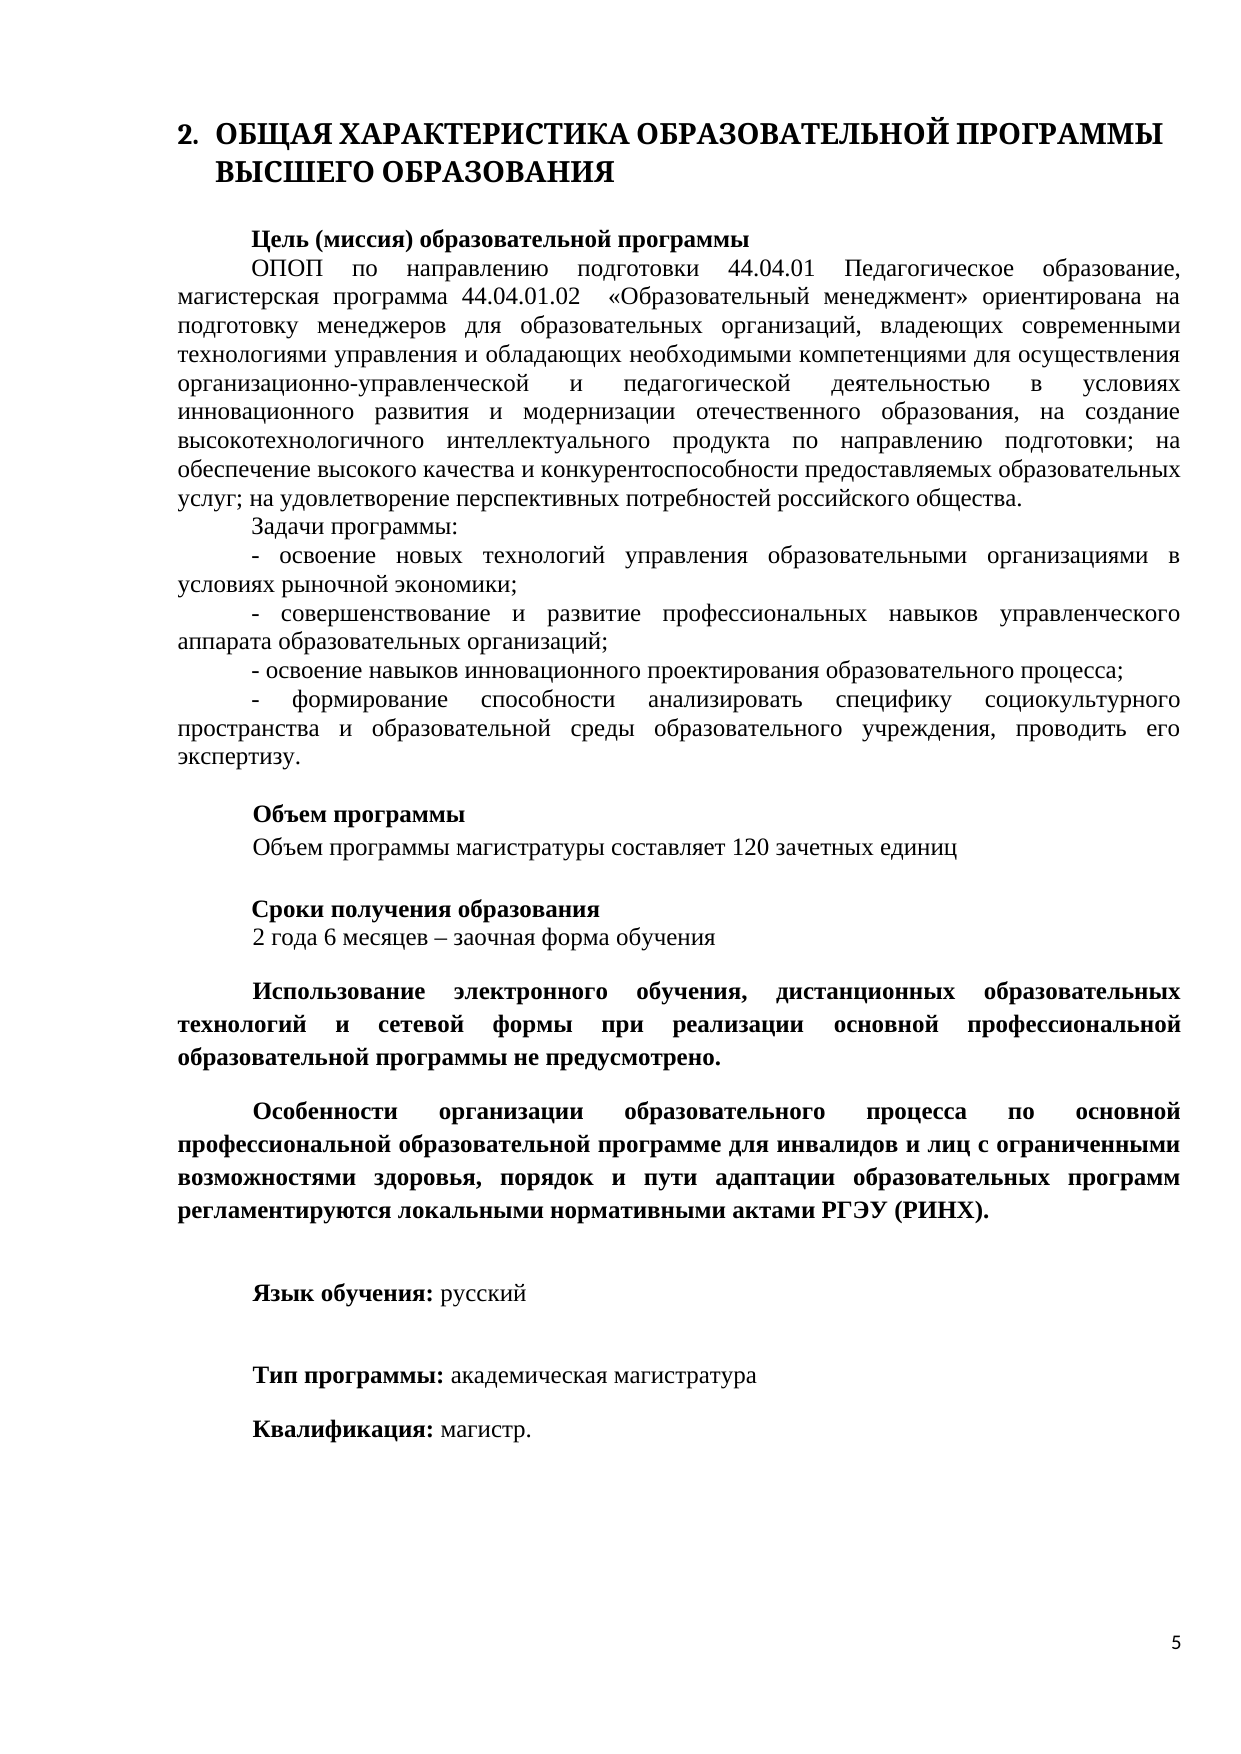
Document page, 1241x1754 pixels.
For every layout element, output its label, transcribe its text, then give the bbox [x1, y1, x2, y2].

text - освоение навыков инновационного проектирования образовательного процесса; [177, 655, 1181, 684]
text Сроки получения образования [177, 894, 1181, 922]
text Объем программы [177, 799, 1181, 828]
text 2 года 6 месяцев – заочная форма обучения [177, 922, 1181, 951]
text Объем программы магистратуры составляет 120 зачетных единиц [177, 832, 1181, 861]
text Язык обучения: русский [177, 1278, 1181, 1307]
text Квалификация: магистр. [177, 1414, 1181, 1443]
text Особенности организации образовательного процесса по основной профессиональной образовательной программе для инвалидов и лиц с ограниченными возможностями здоровья, порядок и пути адаптации образовательных программ регламентируются локальными нормативными актами РГЭУ (РИНХ). [177, 1096, 1181, 1224]
text - освоение новых технологий управления образовательными организациями в условиях рыночной экономики; [177, 540, 1181, 598]
text - совершенствование и развитие профессиональных навыков управленческого аппарата образовательных организаций; [177, 598, 1181, 655]
text Тип программы: академическая магистратура [177, 1361, 1181, 1389]
text - формирование способности анализировать специфику социокультурного пространства и образовательной среды образовательного учреждения, проводить его экспертизу. [177, 684, 1181, 770]
text ОПОП по направлению подготовки 44.04.01 Педагогическое образование, магистерская программа 44.04.01.02 «Образовательный менеджмент» ориентирована на подготовку менеджеров для образовательных организаций, владеющих современными технологиями управления и обладающих необходимыми компетенциями для осуществления организационно-управленческой и педагогической деятельностью в условиях инновационного развития и модернизации отечественного образования, на создание высокотехнологичного интеллектуального продукта по направлению подготовки; на обеспечение высокого качества и конкурентоспособности предоставляемых образовательных услуг; на удовлетворение перспективных потребностей российского общества. [177, 253, 1181, 511]
text Цель (миссия) образовательной программы [177, 224, 1181, 253]
text Задачи программы: [177, 511, 1181, 540]
subtitle ОБЩАЯ ХАРАКТЕРИСТИКА ОБРАЗОВАТЕЛЬНОЙ ПРОГРАММЫ ВЫСШЕГО ОБРАЗОВАНИЯ [177, 118, 1181, 190]
text Использование электронного обучения, дистанционных образовательных технологий и сетевой формы при реализации основной профессиональной образовательной программы не предусмотрено. [177, 976, 1181, 1071]
